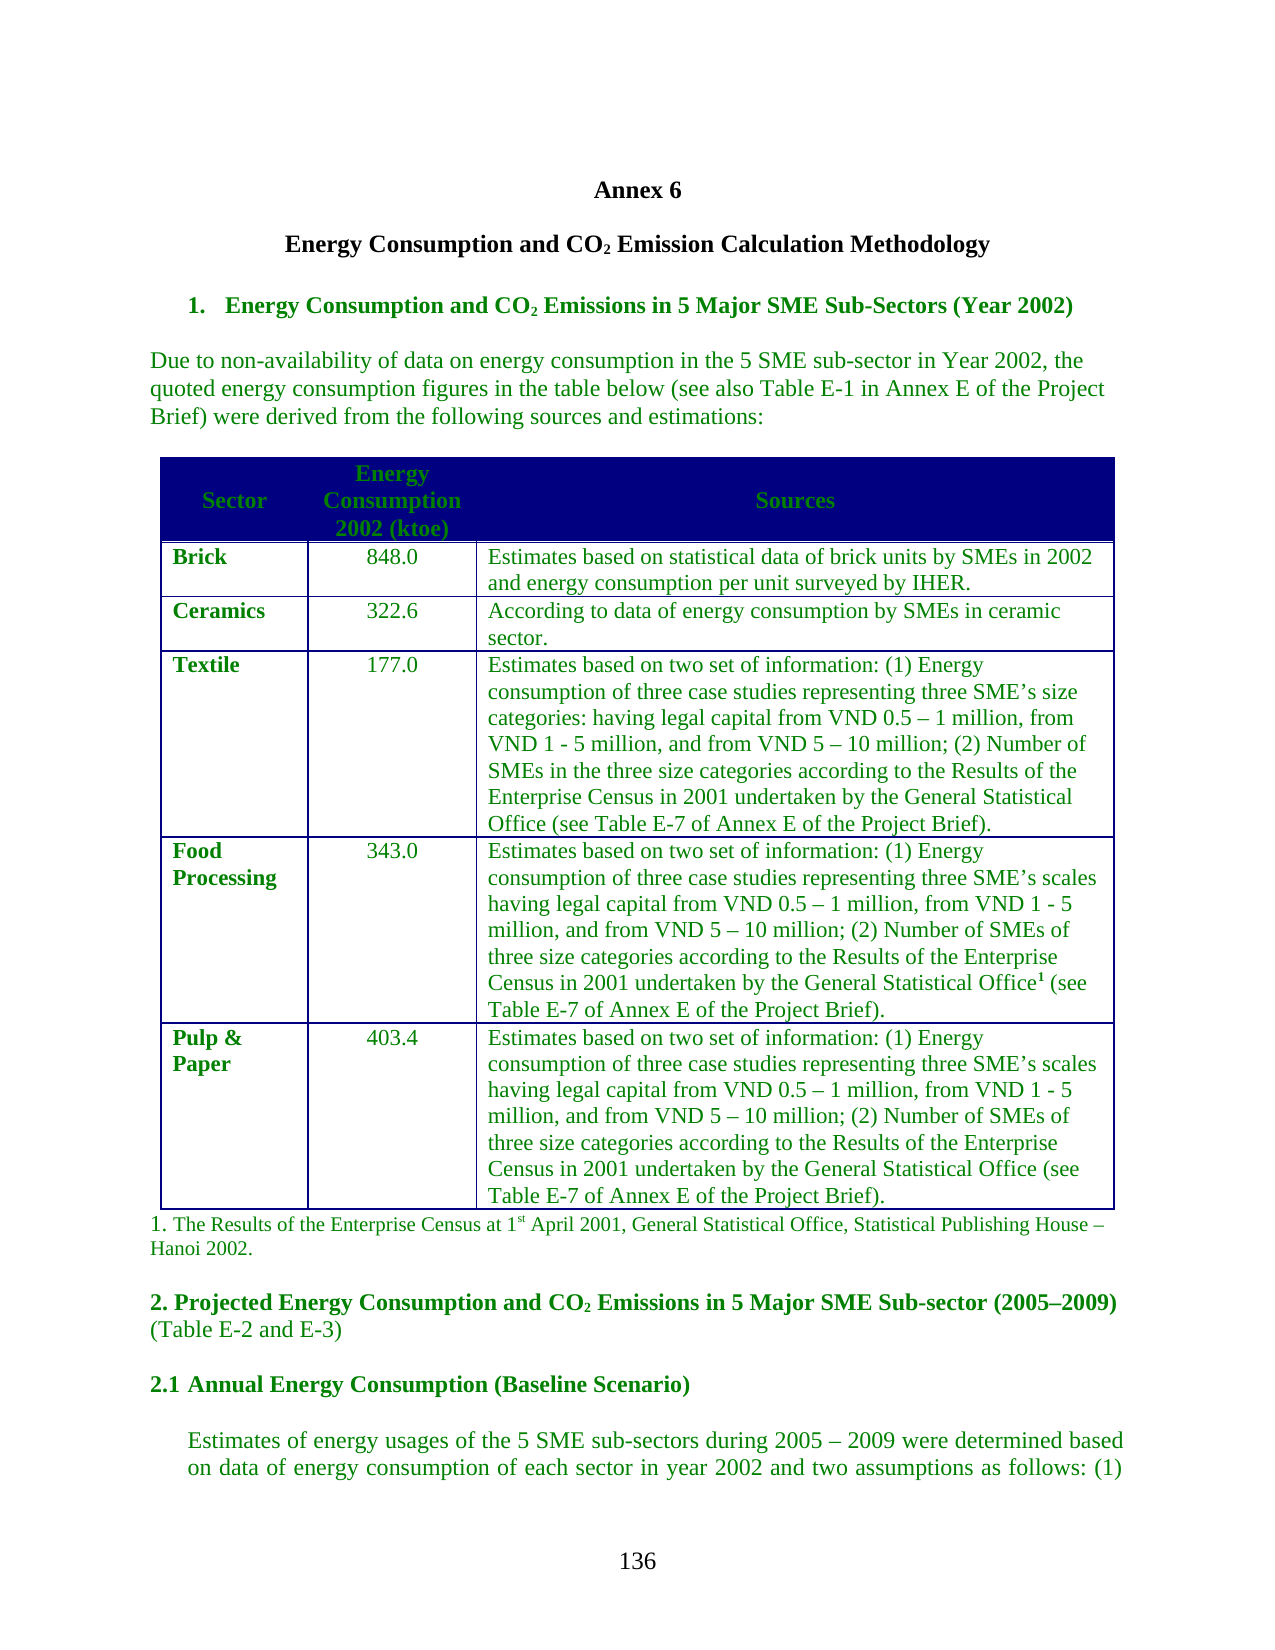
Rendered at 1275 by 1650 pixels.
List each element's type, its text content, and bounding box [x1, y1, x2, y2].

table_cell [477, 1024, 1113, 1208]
subtitle Energy Consumption and CO2 Emission Calculation Methodology [150, 229, 1125, 257]
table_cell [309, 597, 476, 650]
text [187, 1426, 1125, 1481]
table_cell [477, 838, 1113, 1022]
text 1. The Results of the Enterprise Census at 1st April 2001, General Statistical Office, Statistical Publishing House – Hanoi 2002. [150, 1209, 1125, 1260]
text 2. Projected Energy Consumption and CO2 Emissions in 5 Major SME Sub-sector (2005–2009) (Table E-2 and E-3) [150, 1288, 1125, 1343]
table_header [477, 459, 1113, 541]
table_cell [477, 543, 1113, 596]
text Due to non-availability of data on energy consumption in the 5 SME sub-sector in Year 2002, the quoted energy consumption figures in the table below (see also Table E-1 in Annex E of the Project Brief) were derived from the following sources and estimations: [150, 347, 1125, 429]
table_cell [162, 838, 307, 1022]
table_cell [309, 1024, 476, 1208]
subtitle Annex 6 [150, 175, 1125, 204]
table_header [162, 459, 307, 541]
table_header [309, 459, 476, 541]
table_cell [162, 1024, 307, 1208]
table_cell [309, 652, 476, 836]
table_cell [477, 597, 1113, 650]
list Annual Energy Consumption (Baseline Scenario) [150, 1370, 1125, 1398]
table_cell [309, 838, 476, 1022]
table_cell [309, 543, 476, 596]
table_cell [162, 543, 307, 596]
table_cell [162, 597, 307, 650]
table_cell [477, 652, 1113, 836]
list Energy Consumption and CO2 Emissions in 5 Major SME Sub-Sectors (Year 2002) [187, 291, 1125, 319]
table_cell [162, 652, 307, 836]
